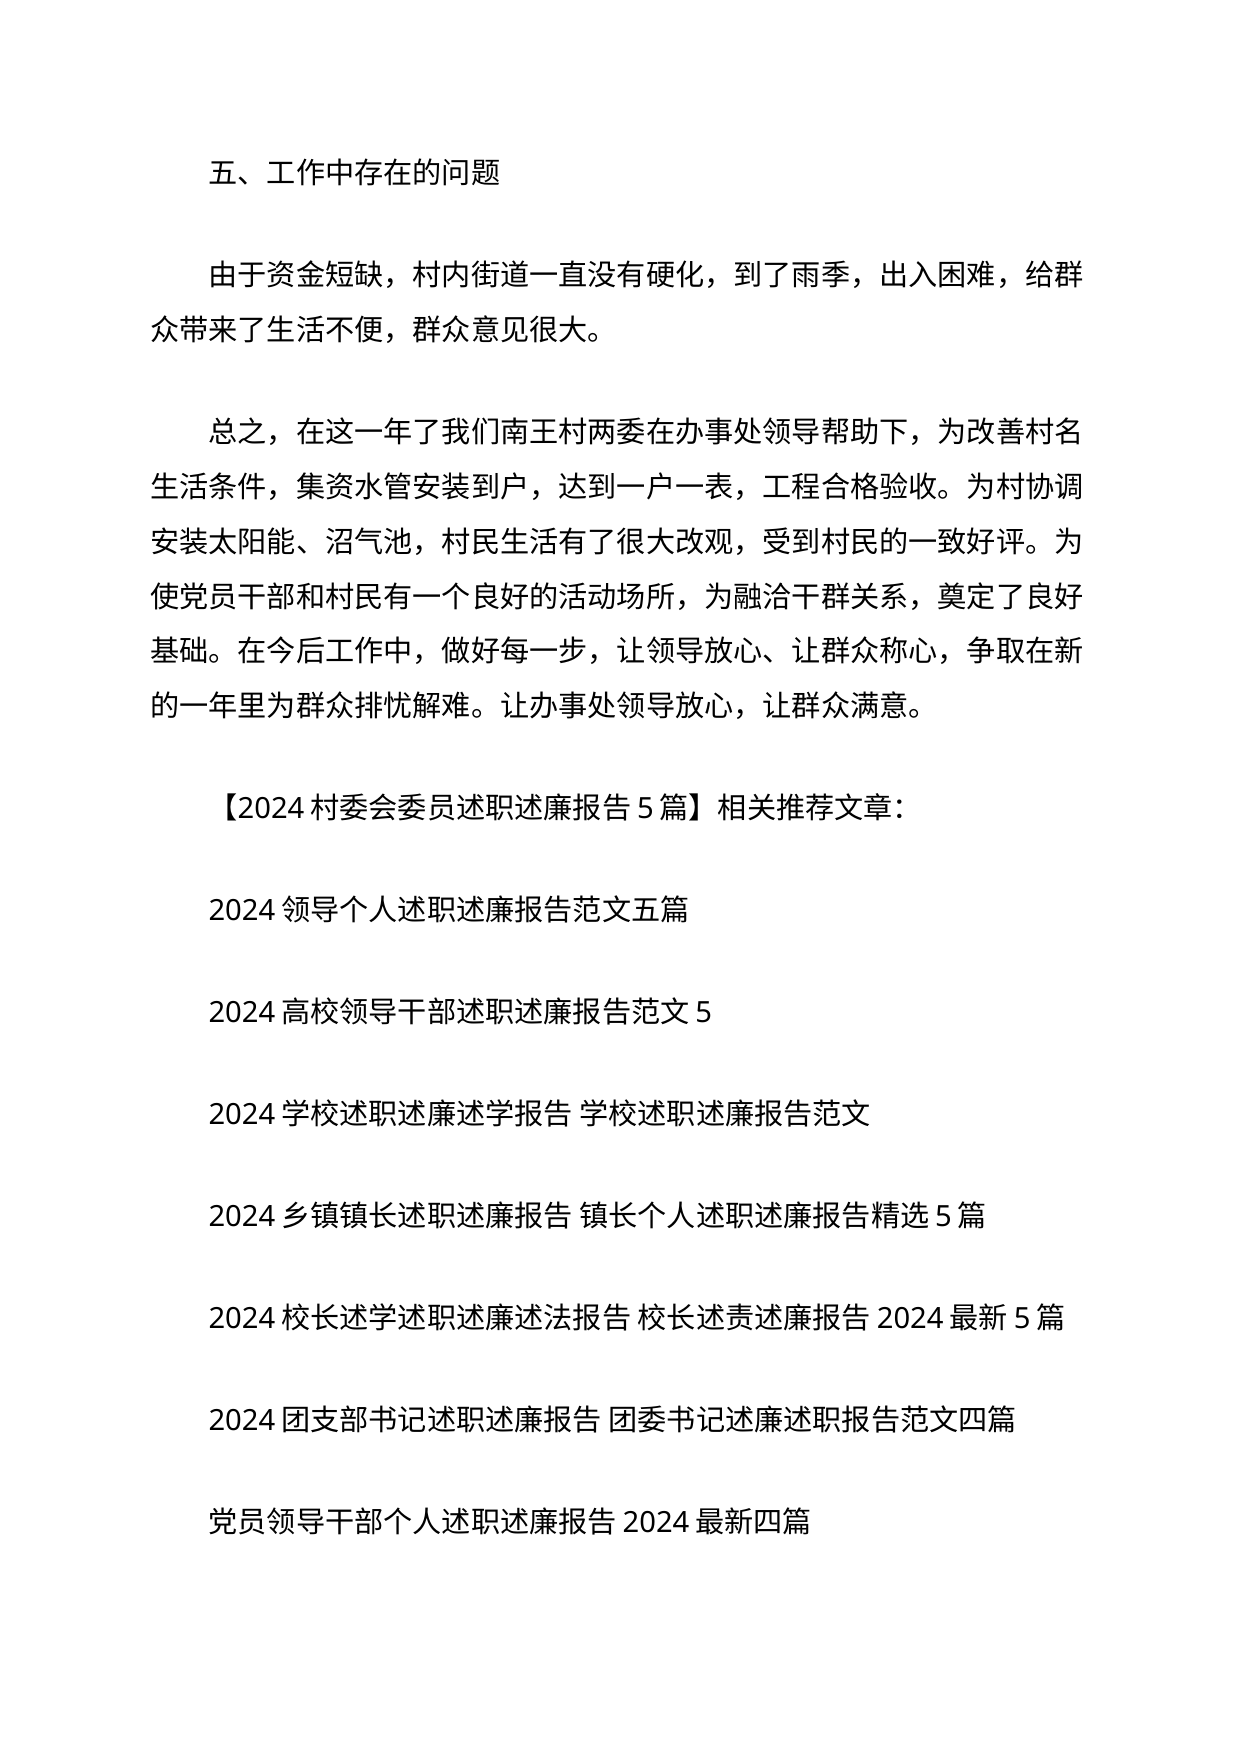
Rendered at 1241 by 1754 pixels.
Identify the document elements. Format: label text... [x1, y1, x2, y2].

text 2024乡镇镇长述职述廉报告 镇长个人述职述廉报告精选5篇 [150, 1193, 1090, 1235]
text 五、工作中存在的问题 [150, 150, 1090, 192]
text 2024领导个人述职述廉报告范文五篇 [150, 887, 1090, 929]
text 2024高校领导干部述职述廉报告范文5 [150, 989, 1090, 1031]
text 2024校长述学述职述廉述法报告 校长述责述廉报告2024最新5篇 [150, 1294, 1090, 1337]
text 【2024村委会委员述职述廉报告5篇】相关推荐文章： [150, 785, 1090, 827]
text 总之，在这一年了我们南王村两委在办事处领导帮助下，为改善村名生活条件，集资水管安装到户，达到一户一表，工程合格验收。为村协调安装太阳能、沼气池，村民生活有了很大改观，受到村民的一致好评。为使党员干部和村民有一个良好的活动场所，为融洽干群关系，奠定了良好基础。在今后工作中，做好每一步，让领导放心、让群众称心，争取在新的一年里为群众排忧解难。让办事处领导放心，让群众满意。 [150, 408, 1090, 725]
text 党员领导干部个人述职述廉报告2024最新四篇 [150, 1498, 1090, 1541]
text 由于资金短缺，村内街道一直没有硬化，到了雨季，出入困难，给群众带来了生活不便，群众意见很大。 [150, 252, 1090, 349]
text 2024学校述职述廉述学报告 学校述职述廉报告范文 [150, 1091, 1090, 1133]
text 2024团支部书记述职述廉报告 团委书记述廉述职报告范文四篇 [150, 1397, 1090, 1439]
